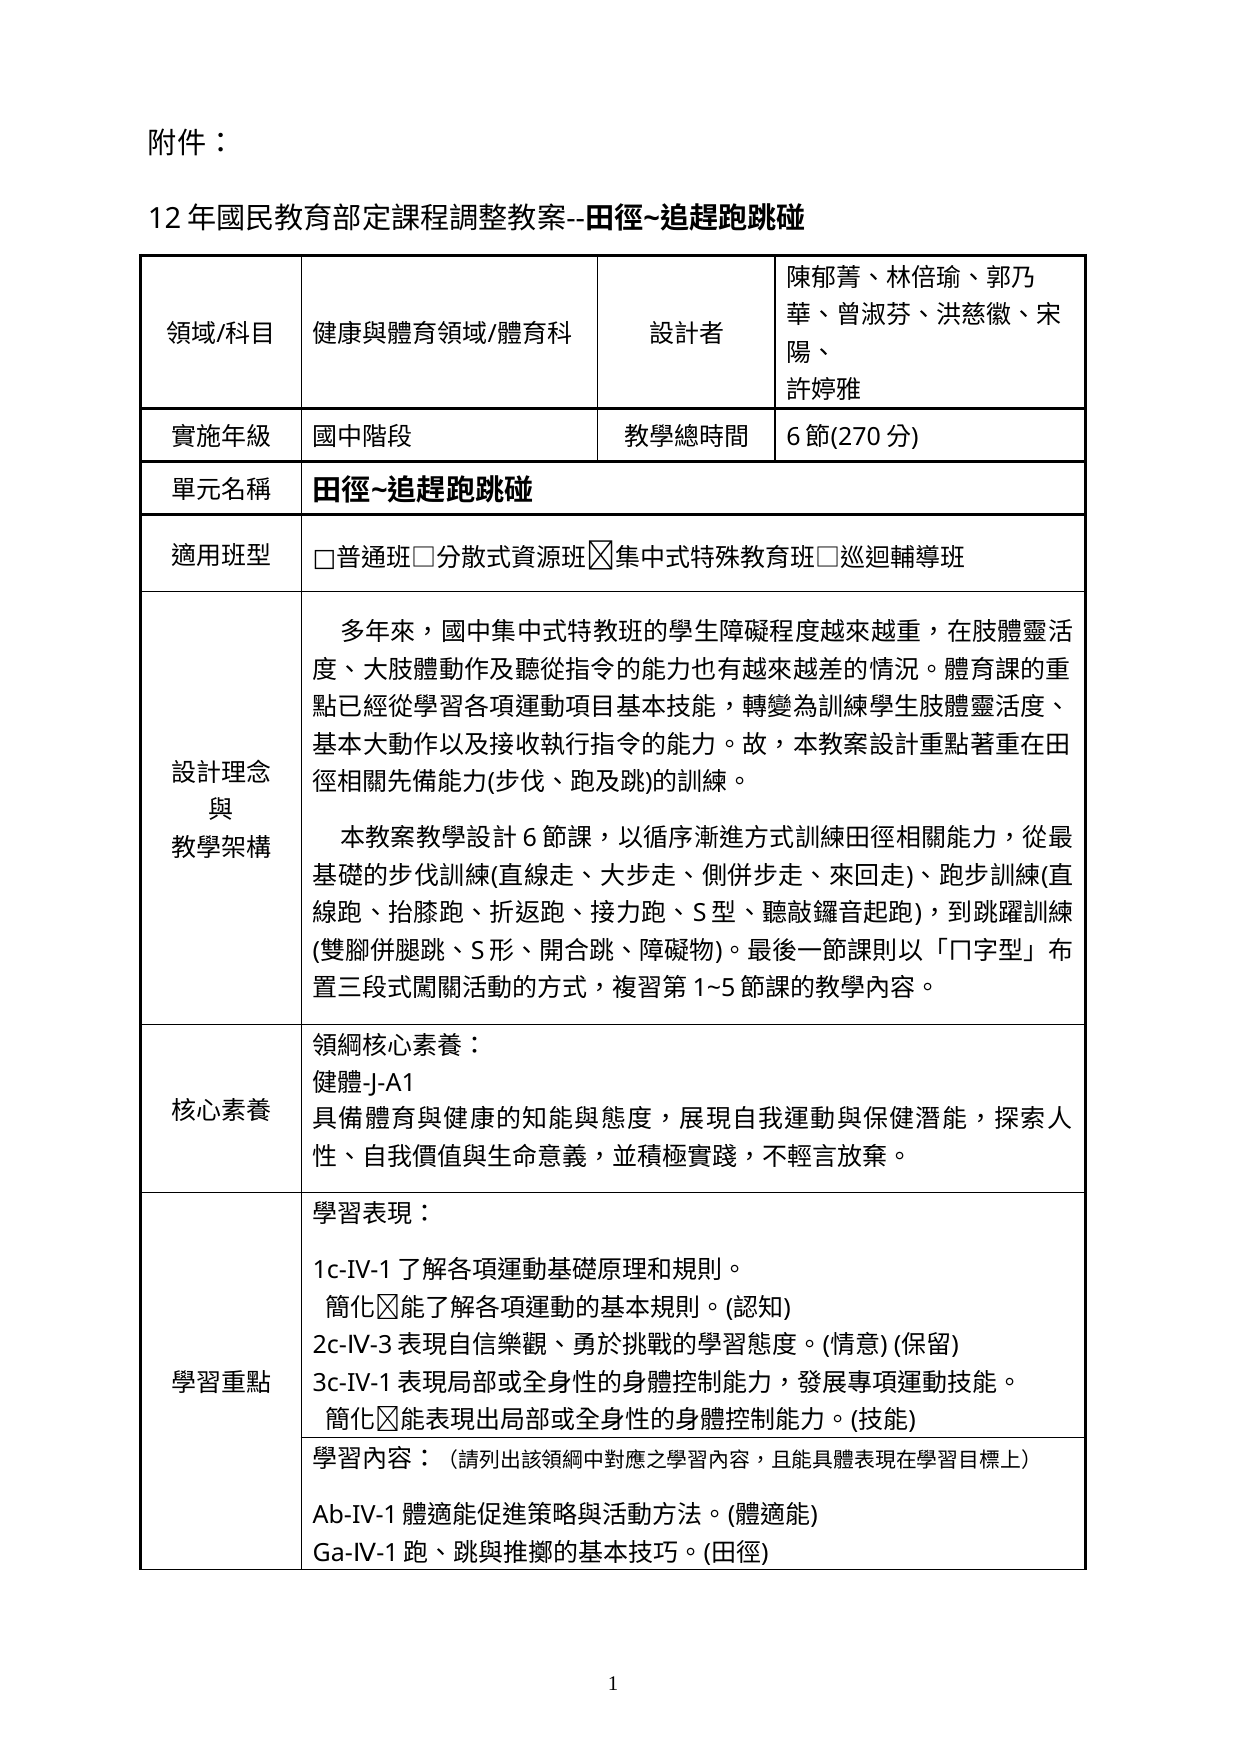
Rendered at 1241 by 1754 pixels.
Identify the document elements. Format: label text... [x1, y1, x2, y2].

table_cell 單元名稱 [142, 463, 301, 513]
table_cell □普通班□分散式資源班集中式特殊教育班□巡迴輔導班 [302, 516, 1084, 591]
text 附件： [148, 104, 1078, 179]
table_cell 教學總時間 [598, 410, 774, 460]
table_cell 設計理念 與 教學架構 [142, 592, 301, 1023]
table_header 陳郁菁、林倍瑜、郭乃華、曾淑芬、洪慈徽、宋陽、 許婷雅 [776, 257, 1084, 407]
table_cell 核心素養 [142, 1025, 301, 1192]
text 12年國民教育部定課程調整教案--田徑~追趕跑跳碰 [148, 179, 1078, 254]
table_header 設計者 [598, 257, 774, 407]
table_cell 國中階段 [302, 410, 597, 460]
table_cell 田徑~追趕跑跳碰 [302, 463, 1084, 513]
table_cell 學習重點 [142, 1193, 301, 1569]
table_cell 適用班型 [142, 516, 301, 591]
table_cell 領綱核心素養： 健體-J-A1 具備體育與健康的知能與態度，展現自我運動與保健潛能，探索人性、自我價值與生命意義，並積極實踐，不輕言放棄。 [302, 1025, 1084, 1192]
table_header 健康與體育領域/體育科 [302, 257, 597, 407]
table_cell 多年來，國中集中式特教班的學生障礙程度越來越重，在肢體靈活度、大肢體動作及聽從指令的能力也有越來越差的情況。體育課的重點已經從學習各項運動項目基本技能，轉變為訓練學生肢體靈活度、基本大動作以及接收執行指令的能力。故，本教案設計重點著重在田徑相關先備能力(步伐、跑及跳)的訓練。 本教案教學設計6節課，以循序漸進方式訓練田徑相關能力，從最基礎的步伐訓練(直線走、大步走、側併步走、來回走)、跑步訓練(直線跑、抬膝跑、折返跑、接力跑、S型、聽敲鑼音起跑)，到跳躍訓練(雙腳併腿跳、S形、開合跳、障礙物)。最後一節課則以「ㄇ字型」布置三段式闖關活動的方式，複習第1~5節課的教學內容。 [302, 592, 1084, 1023]
table_cell 6節(270分) [776, 410, 1084, 460]
table_cell 學習內容：（請列出該領綱中對應之學習內容，且能具體表現在學習目標上） Ab-IV-1體適能促進策略與活動方法。(體適能) Ga-Ⅳ-1跑、跳與推擲的基本技巧。(田徑) [302, 1438, 1084, 1569]
table_header 領域/科目 [142, 257, 301, 407]
table_cell 學習表現： 1c-IV-1了解各項運動基礎原理和規則。 簡化能了解各項運動的基本規則。(認知) 2c-Ⅳ-3表現自信樂觀、勇於挑戰的學習態度。(情意) (保留) 3c-IV-1表現局部或全身性的身體控制能力，發展專項運動技能。 簡化能表現出局部或全身性的身體控制能力。(技能) [302, 1193, 1084, 1437]
table_cell 實施年級 [142, 410, 301, 460]
